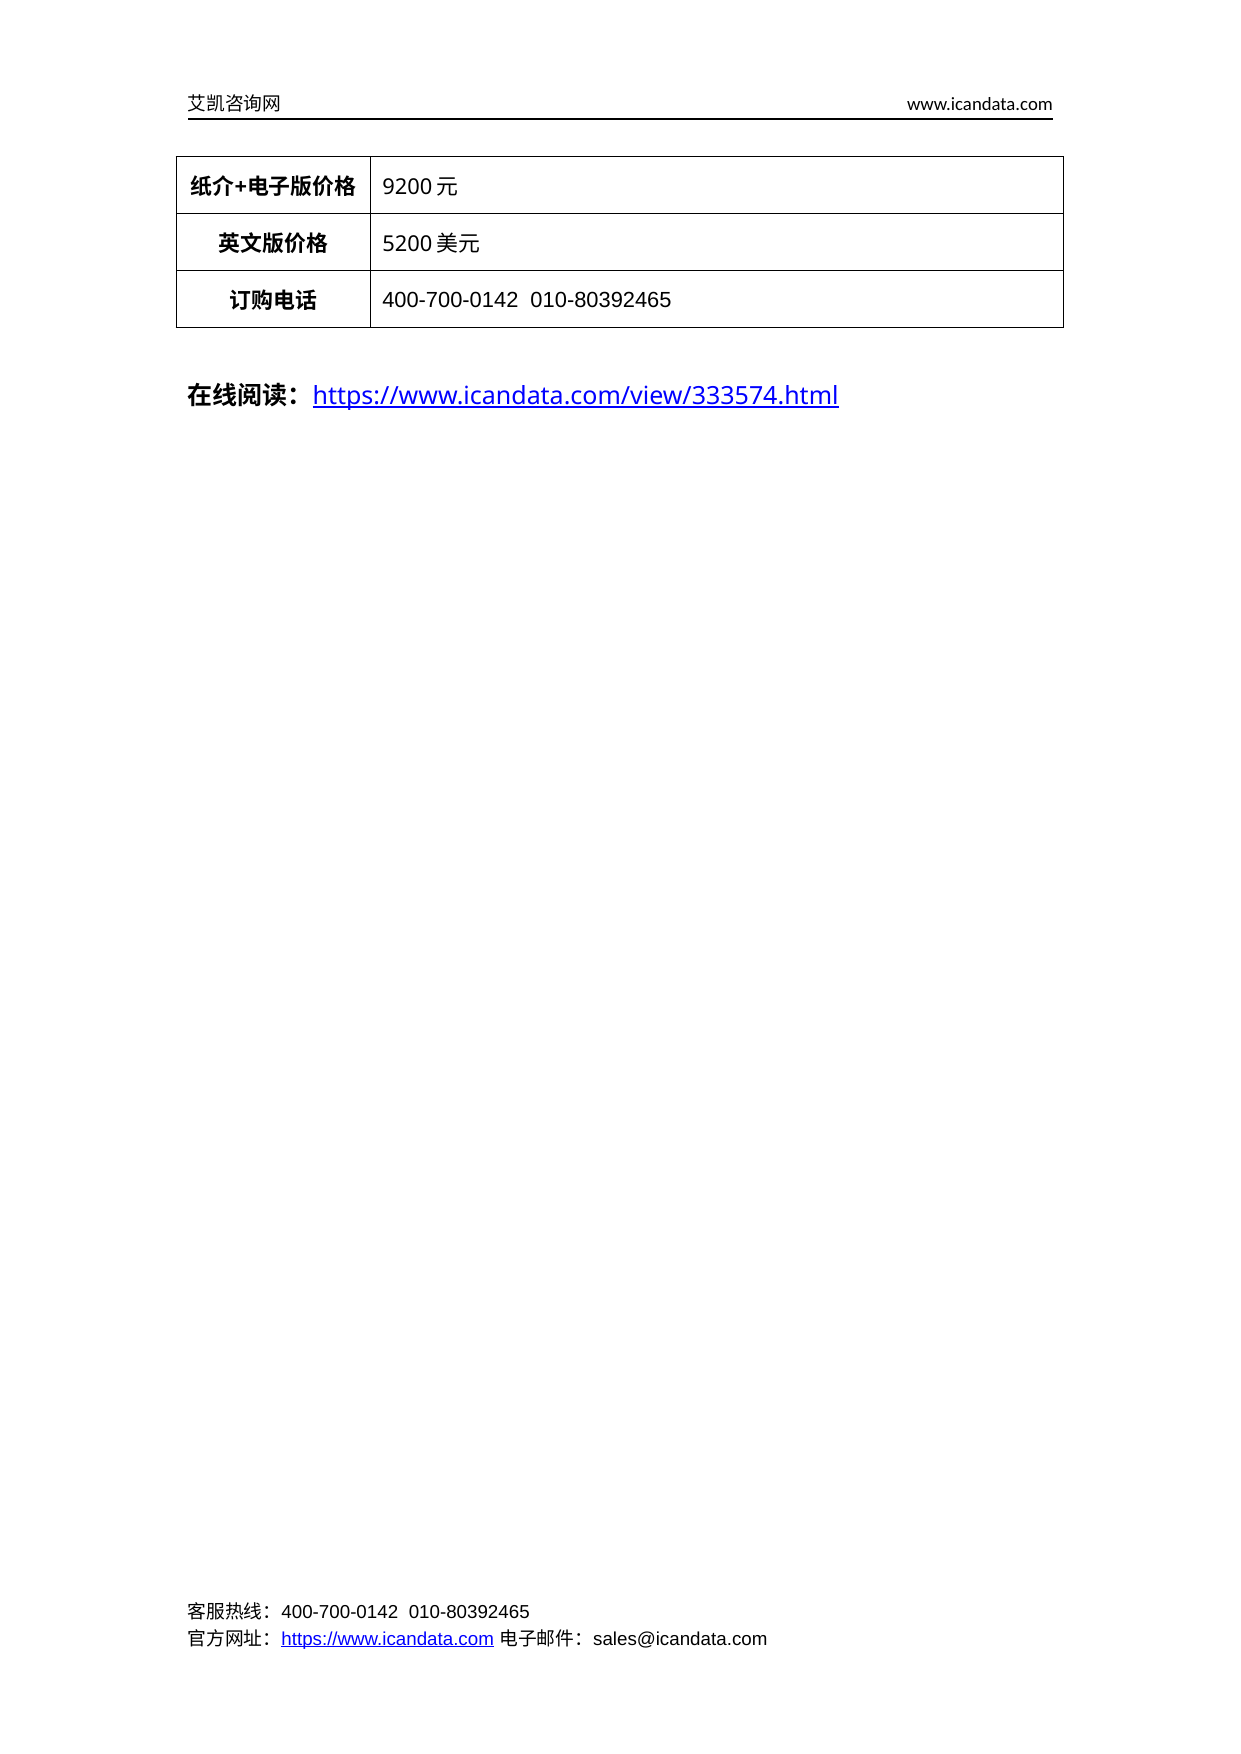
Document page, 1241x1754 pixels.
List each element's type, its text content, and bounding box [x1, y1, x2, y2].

table_cell 英文版价格 [177, 214, 370, 270]
table_cell 纸介+电子版价格 [177, 157, 370, 213]
table_cell 9200元 [371, 157, 1063, 213]
table_cell 订购电话 [177, 271, 370, 327]
table_cell 5200美元 [371, 214, 1063, 270]
table_cell 400-700-0142 010-80392465 [371, 271, 1063, 327]
text 在线阅读：https://www.icandata.com/view/333574.html [187, 361, 1053, 426]
